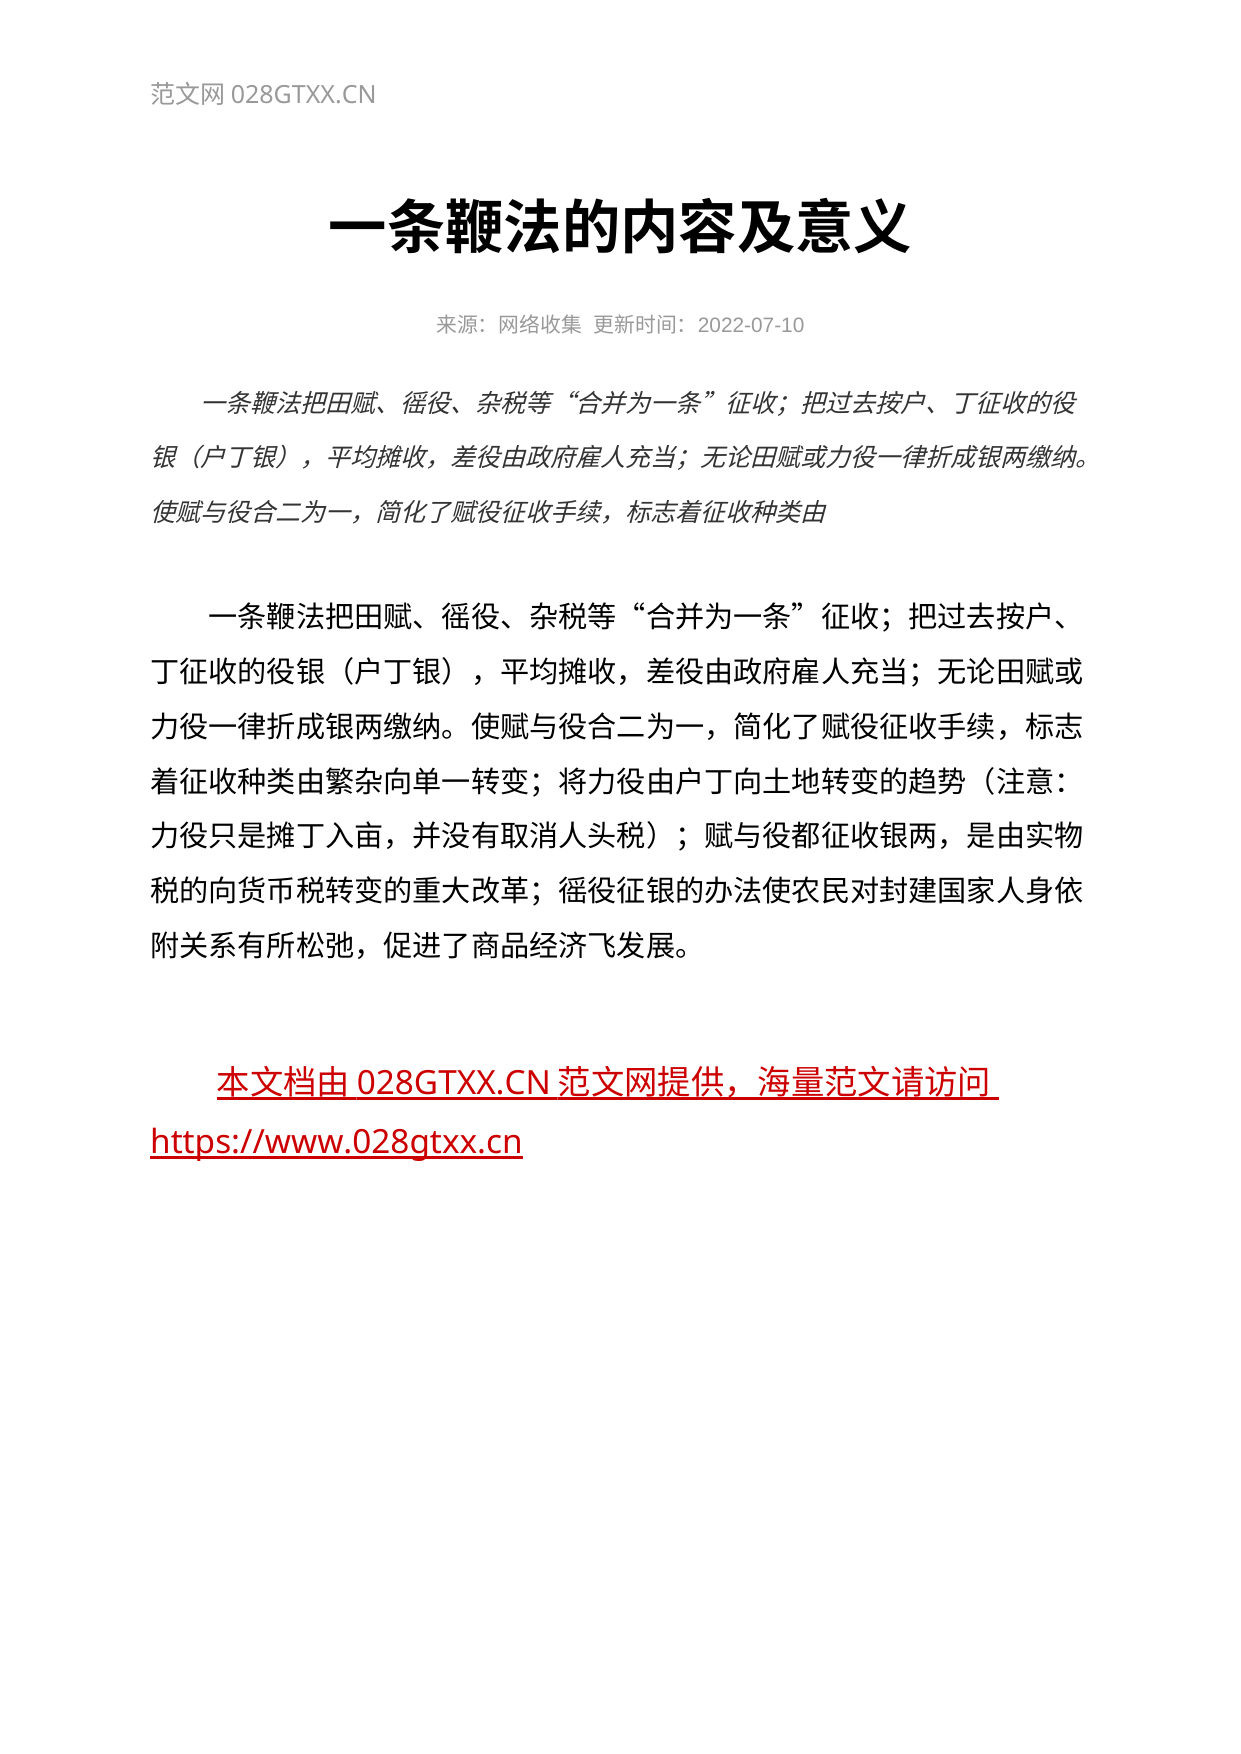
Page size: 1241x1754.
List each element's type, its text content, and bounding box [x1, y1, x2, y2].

text 本文档由028GTXX.CN范文网提供，海量范文请访问 https://www.028gtxx.cn [150, 1056, 1090, 1163]
text 一条鞭法把田赋、徭役、杂税等“合并为一条”征收；把过去按户、丁征收的役银（户丁银），平均摊收，差役由政府雇人充当；无论田赋或力役一律折成银两缴纳。使赋与役合二为一，简化了赋役征收手续，标志着征收种类由繁杂向单一转变；将力役由户丁向土地转变的趋势（注意：力役只是摊丁入亩，并没有取消人头税）；赋与役都征收银两，是由实物税的向货币税转变的重大改革；徭役征银的办法使农民对封建国家人身依附关系有所松弛，促进了商品经济飞发展。 [150, 593, 1090, 965]
text 一条鞭法把田赋、徭役、杂税等“合并为一条”征收；把过去按户、丁征收的役银（户丁银），平均摊收，差役由政府雇人充当；无论田赋或力役一律折成银两缴纳。使赋与役合二为一，简化了赋役征收手续，标志着征收种类由 [150, 383, 1090, 528]
subtitle 一条鞭法的内容及意义 [150, 181, 1090, 266]
text 来源：网络收集 更新时间：2022-07-10 [150, 313, 1090, 337]
